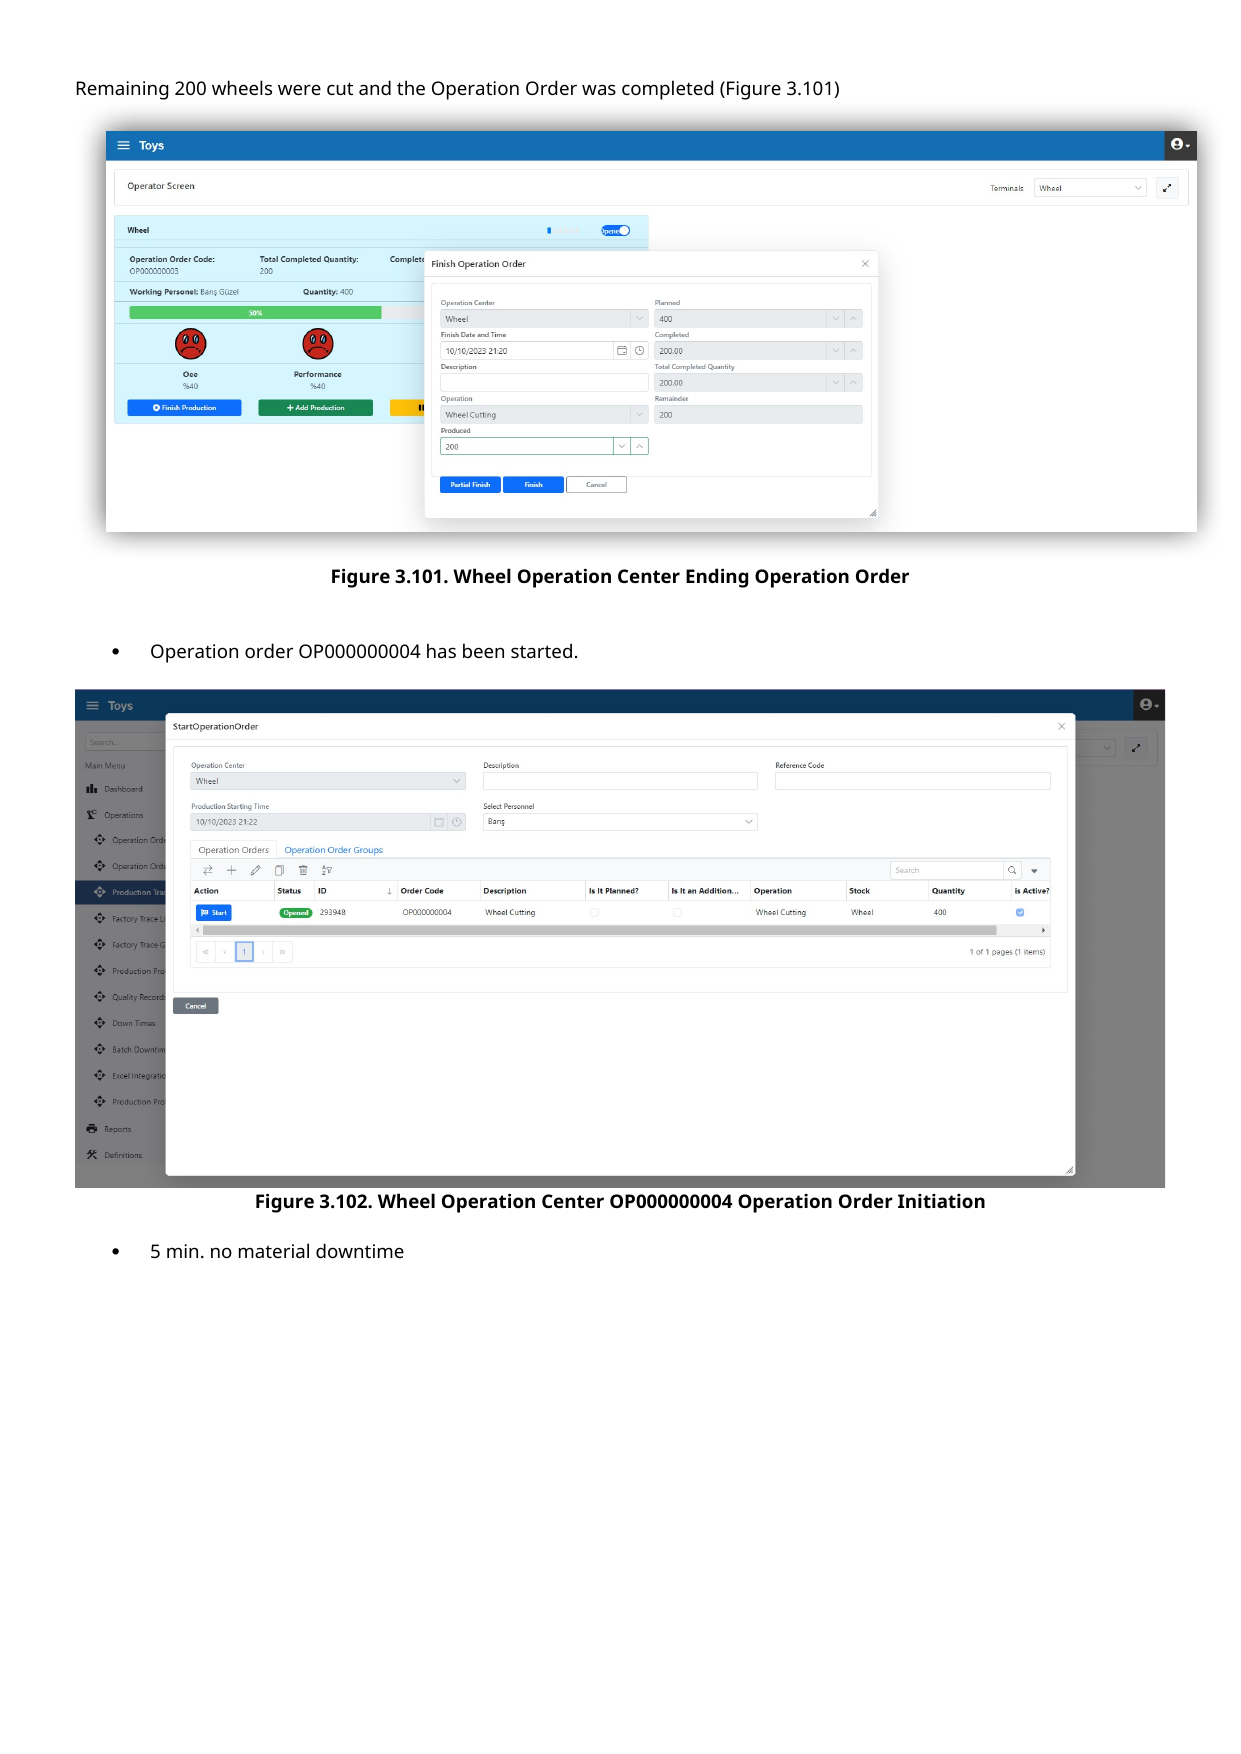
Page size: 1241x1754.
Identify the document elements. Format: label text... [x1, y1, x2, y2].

text Figure 3.101. Wheel Operation Center Ending Operation Order [75, 563, 1165, 589]
list 5 min. no material downtime [112, 1238, 1165, 1264]
picture [75, 689, 1166, 1188]
list Operation order OP000000004 has been started. [112, 639, 1165, 664]
text Figure 3.102. Wheel Operation Center OP000000004 Operation Order Initiation [75, 1188, 1165, 1213]
picture [106, 131, 1197, 532]
